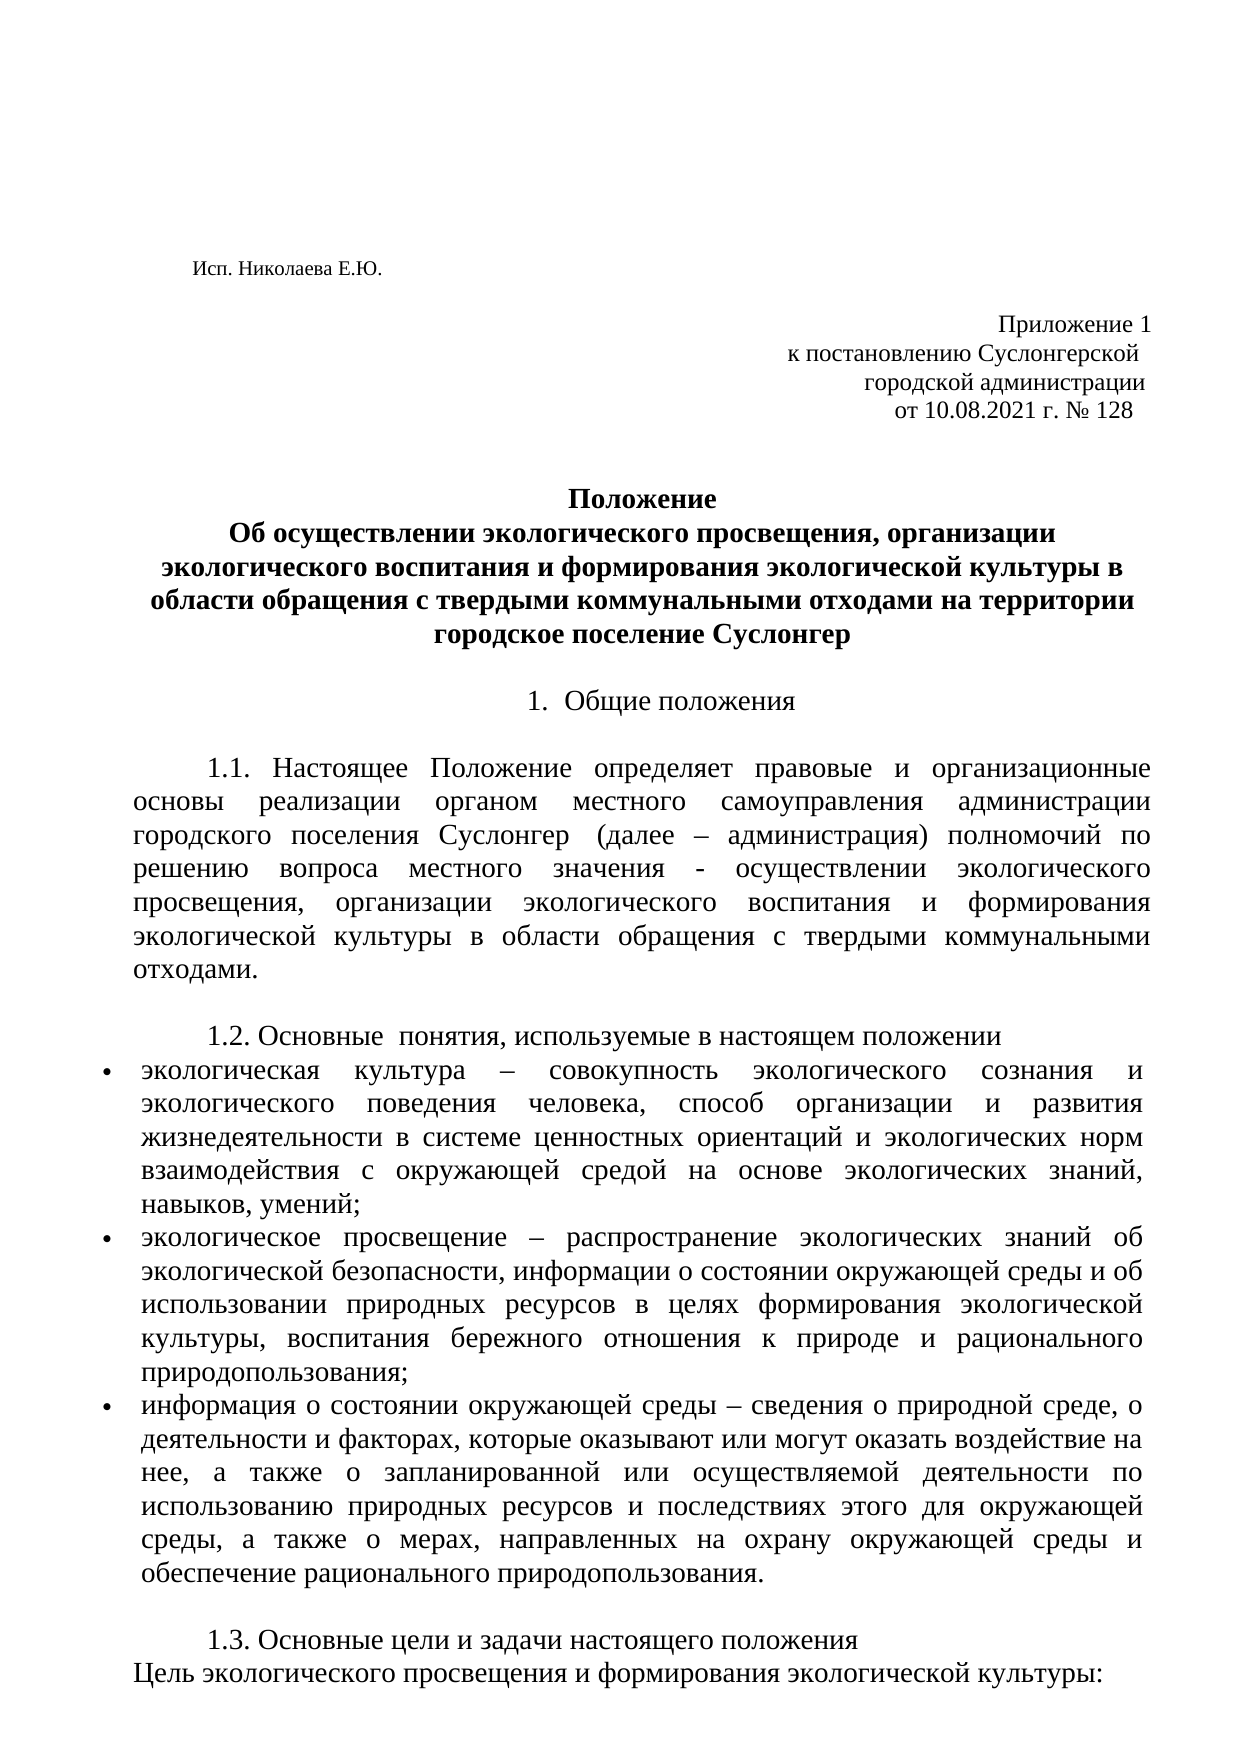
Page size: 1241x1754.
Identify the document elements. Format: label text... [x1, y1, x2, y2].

text Об осуществлении экологического просвещения, организации экологического воспитания и формирования экологической культуры в области обращения с твердыми коммунальными отходами на территории городское поселение Суслонгер [133, 515, 1152, 649]
list информация о состоянии окружающей среды – сведения о природной среде, о деятельности и факторах, которые оказывают или могут оказать воздействие на нее, а также о запланированной или осуществляемой деятельности по использованию природных ресурсов и последствиях этого для окружающей среды, а также о мерах, направленных на охрану окружающей среды и обеспечение рационального природопользования. [103, 1387, 1144, 1588]
text городской администрации [133, 367, 1152, 395]
text к постановлению Суслонгерской [133, 338, 1152, 367]
text Положение [133, 482, 1152, 515]
text 1.3. Основные цели и задачи настоящего положения [133, 1622, 1152, 1656]
text от 10.08.2021 г. № 128 [133, 395, 1152, 424]
text Исп. Николаева Е.Ю. [133, 256, 1152, 280]
text Цель экологического просвещения и формирования экологической культуры: [133, 1656, 1152, 1689]
text Приложение 1 [133, 309, 1152, 338]
text 1.2. Основные понятия, используемые в настоящем положении [133, 1018, 1152, 1052]
text 1.1. Настоящее Положение определяет правовые и организационные основы реализации органом местного самоуправления администрации городского поселения Суслонгер (далее – администрация) полномочий по решению вопроса местного значения - осуществлении экологического просвещения, организации экологического воспитания и формирования экологической культуры в области обращения с твердыми коммунальными отходами. [133, 750, 1152, 985]
list Общие положения [170, 683, 1152, 716]
list экологическое просвещение – распространение экологических знаний об экологической безопасности, информации о состоянии окружающей среды и об использовании природных ресурсов в целях формирования экологической культуры, воспитания бережного отношения к природе и рационального природопользования; [103, 1219, 1144, 1387]
list экологическая культура – совокупность экологического сознания и экологического поведения человека, способ организации и развития жизнедеятельности в системе ценностных ориентаций и экологических норм взаимодействия с окружающей средой на основе экологических знаний, навыков, умений; [103, 1052, 1144, 1219]
